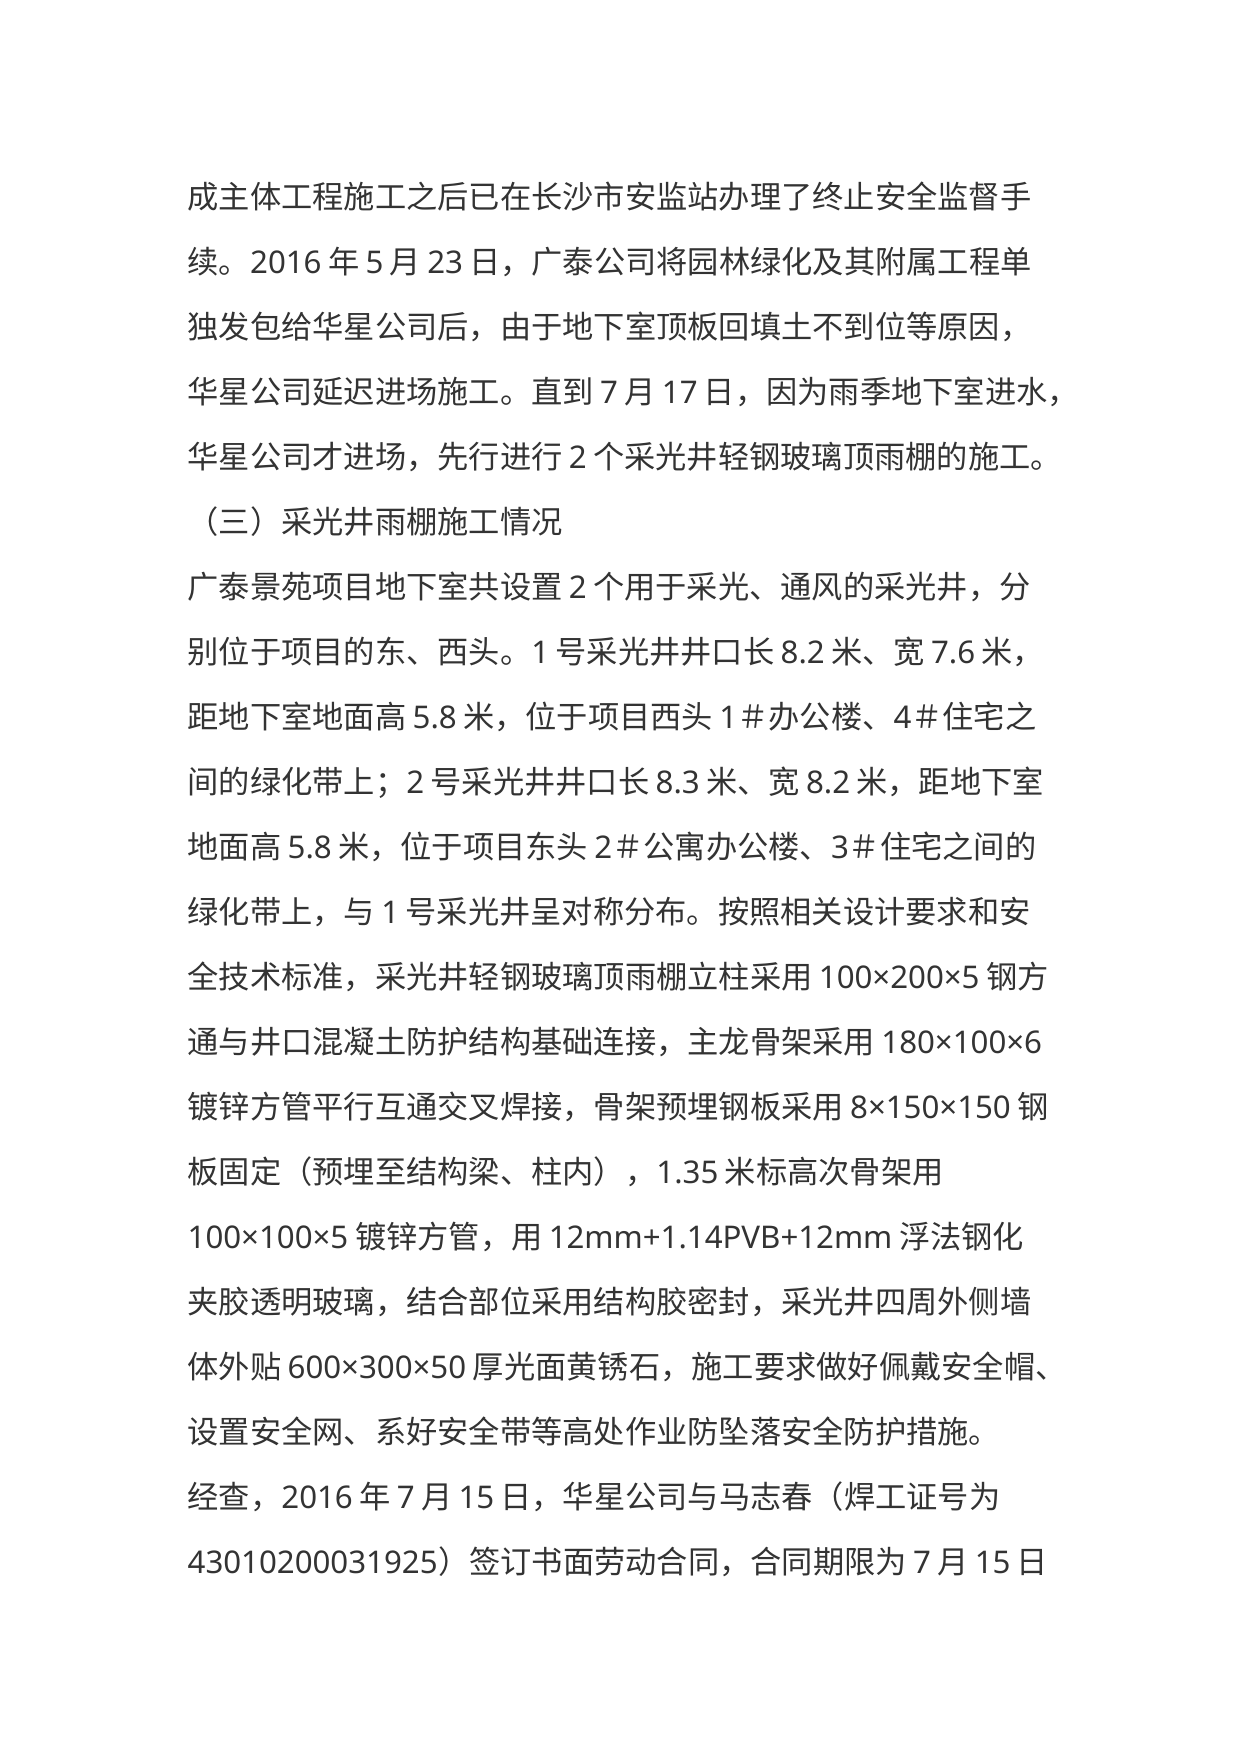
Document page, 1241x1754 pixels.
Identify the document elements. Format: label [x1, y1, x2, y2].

text [187, 162, 1053, 1592]
